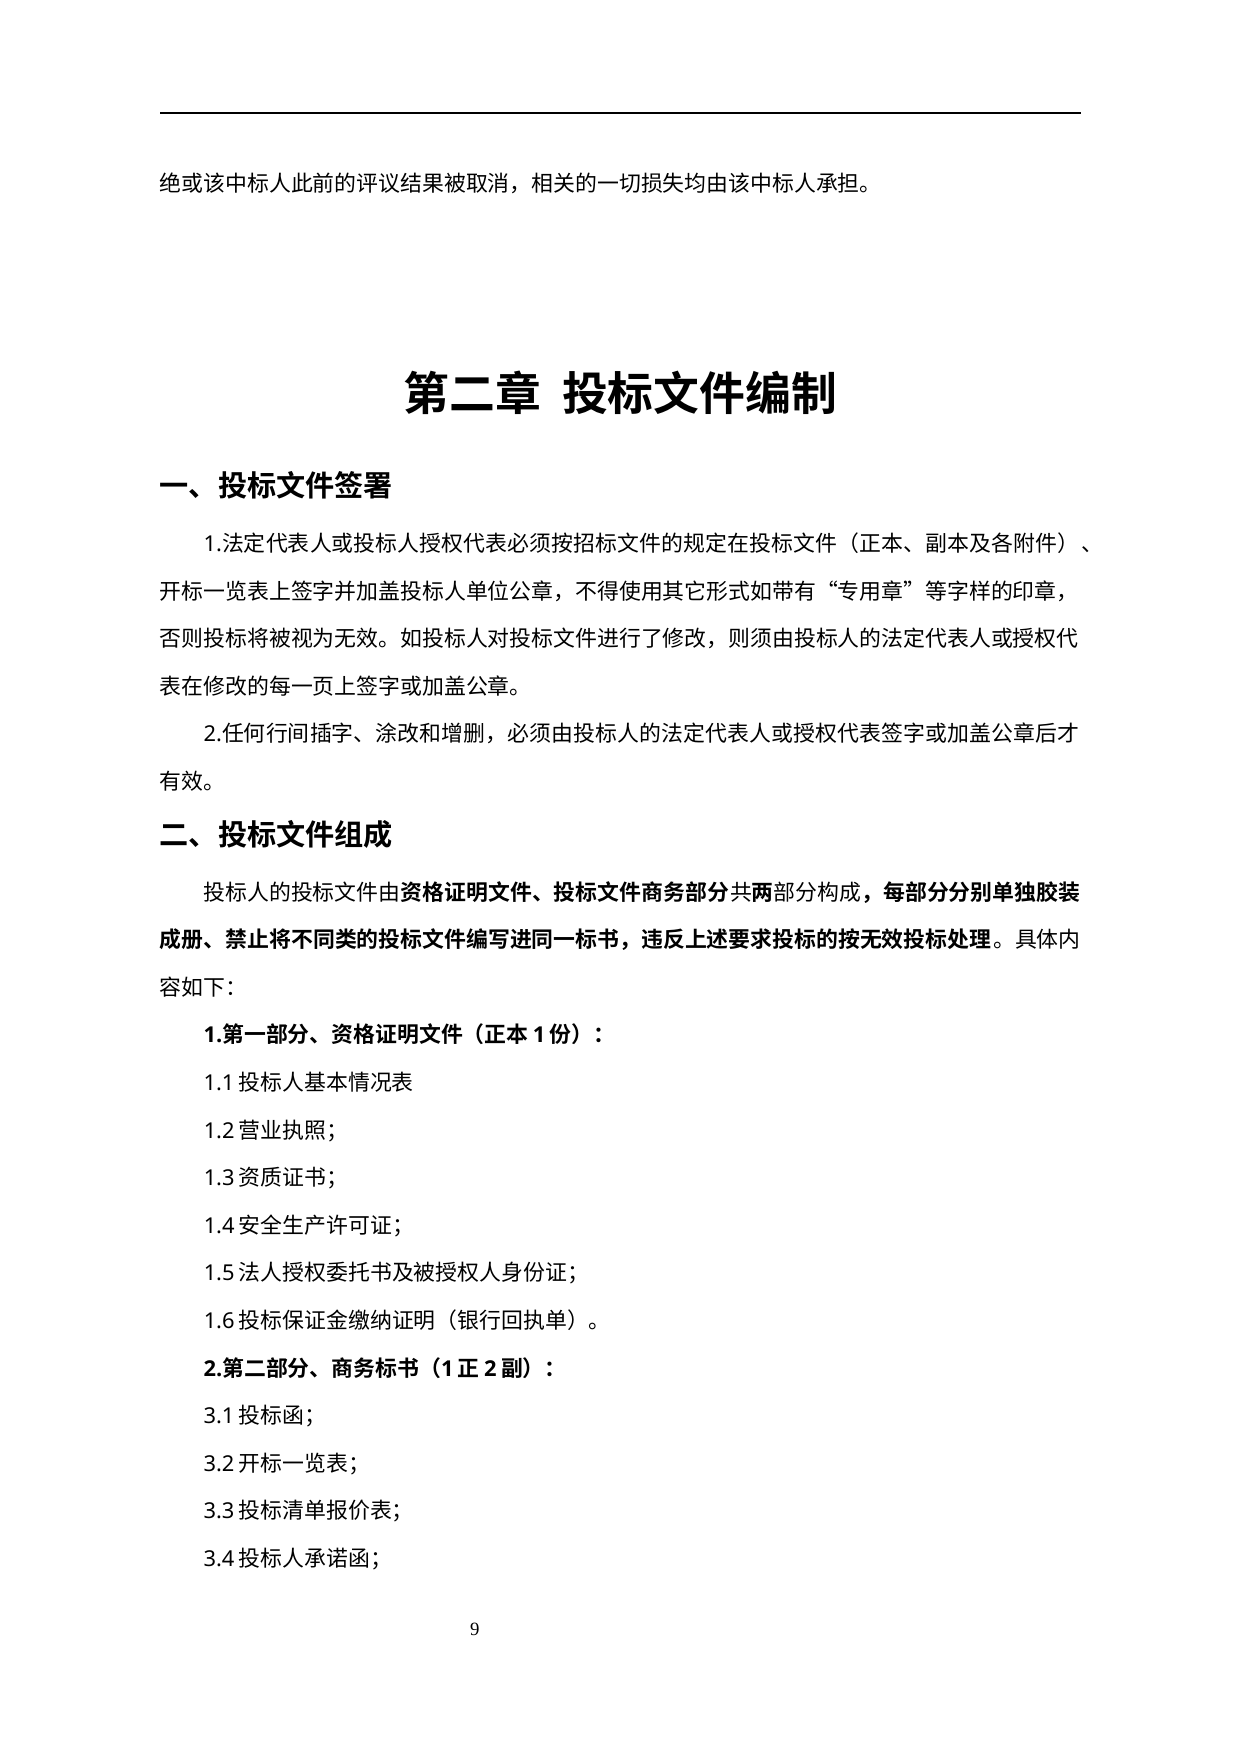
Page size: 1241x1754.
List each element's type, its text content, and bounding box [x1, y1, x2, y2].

text 3.2开标一览表； [159, 1446, 1081, 1478]
text 1.4安全生产许可证； [160, 1208, 1081, 1239]
text 1.2营业执照； [160, 1113, 1081, 1144]
text 1.法定代表人或投标人授权代表必须按招标文件的规定在投标文件（正本、副本及各附件）、开标一览表上签字并加盖投标人单位公章，不得使用其它形式如带有“专用章”等字样的印章，否则投标将被视为无效。如投标人对投标文件进行了修改，则须由投标人的法定代表人或授权代表在修改的每一页上签字或加盖公章。 [159, 526, 1081, 701]
text 1.1投标人基本情况表 [159, 1065, 1081, 1097]
text 二、投标文件组成 [159, 811, 1081, 854]
title 第二章 投标文件编制 [159, 357, 1081, 423]
text 3.1投标函； [159, 1398, 1081, 1430]
text 一、投标文件签署 [159, 463, 1081, 505]
text 投标人的投标文件由资格证明文件、投标文件商务部分共两部分构成，每部分分别单独胶装成册、禁止将不同类的投标文件编写进同一标书，违反上述要求投标的按无效投标处理。具体内容如下： [159, 875, 1081, 1002]
text 3.3投标清单报价表； [159, 1493, 1081, 1525]
text 3.4投标人承诺函； [159, 1541, 1081, 1573]
text 2.任何行间插字、涂改和增删，必须由投标人的法定代表人或授权代表签字或加盖公章后才有效。 [159, 716, 1081, 796]
text 1.6投标保证金缴纳证明（银行回执单）。 [160, 1303, 1081, 1335]
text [159, 166, 1081, 198]
text 2.第二部分、商务标书（1正2副）： [159, 1351, 1081, 1382]
text 1.3资质证书； [160, 1160, 1081, 1192]
text 1.第一部分、资格证明文件（正本1份）： [159, 1017, 1081, 1049]
text 1.5法人授权委托书及被授权人身份证； [160, 1255, 1081, 1287]
